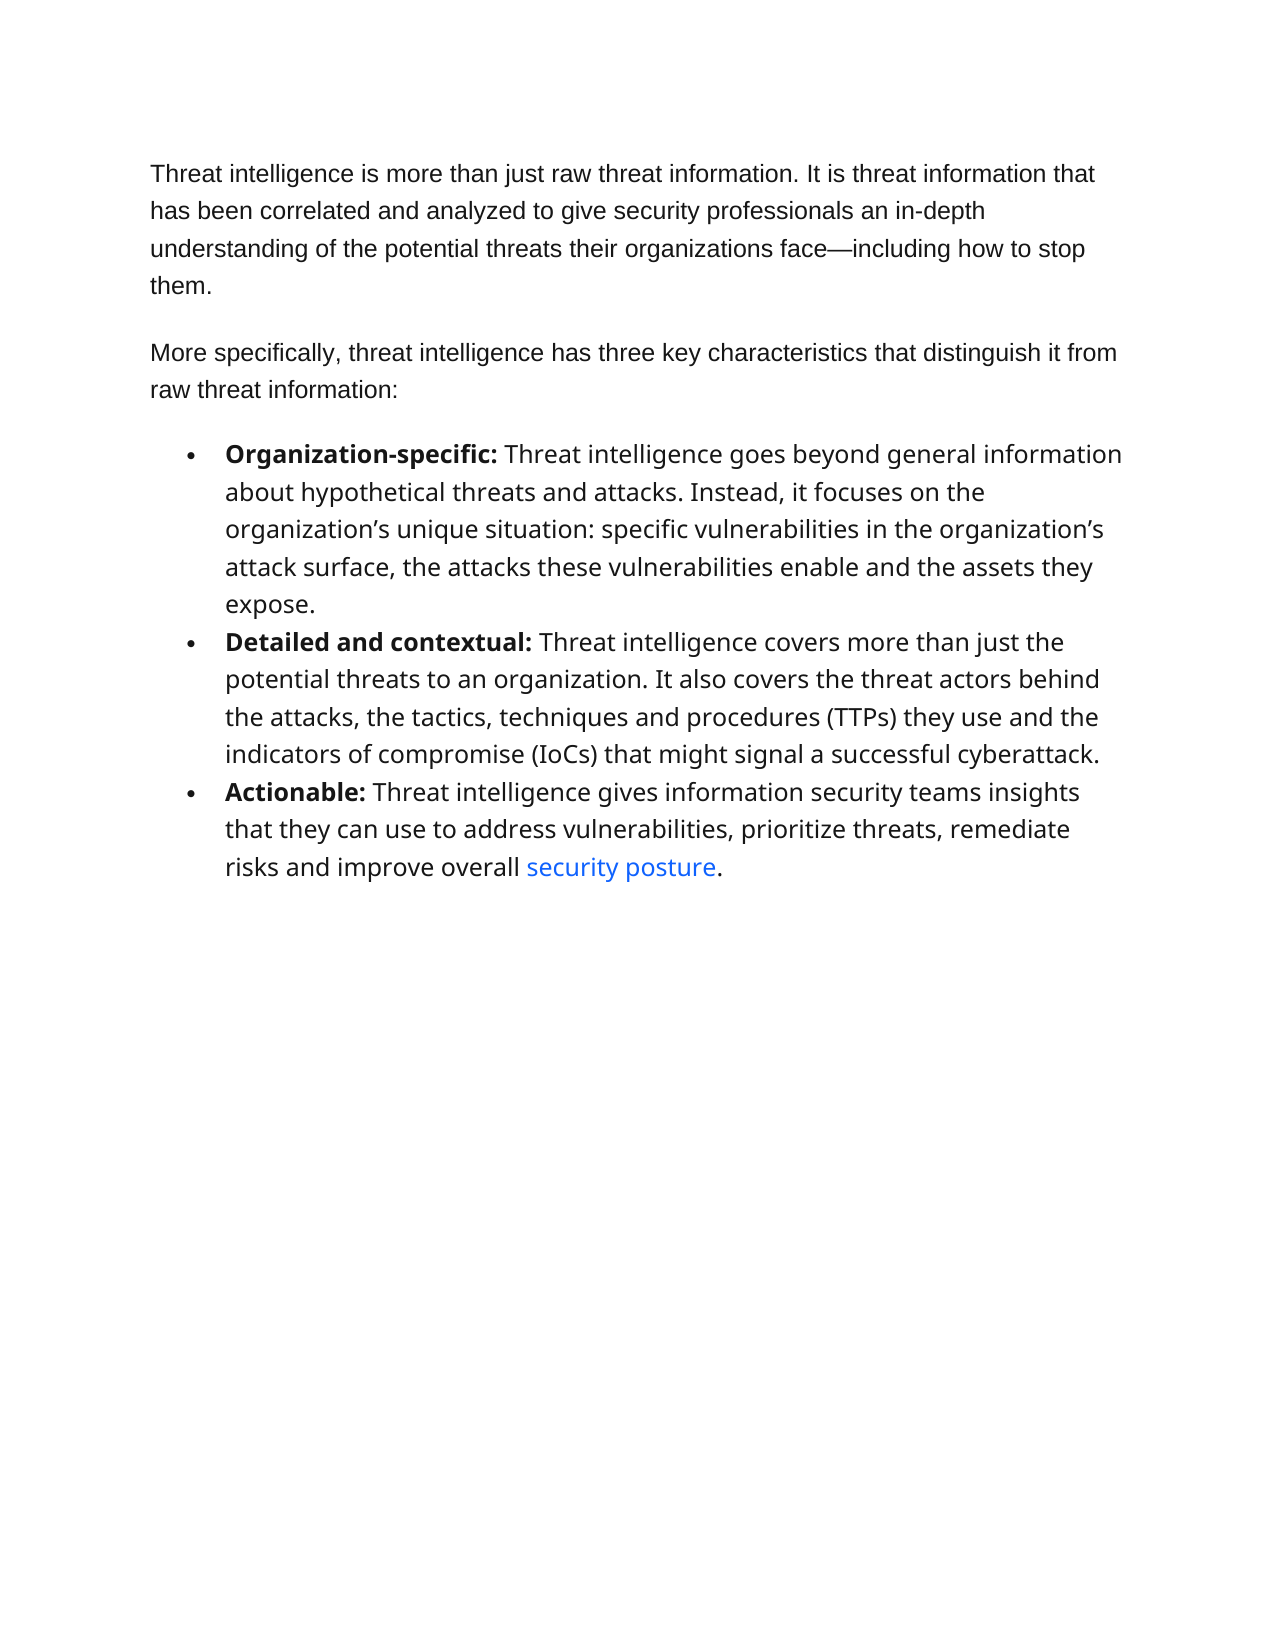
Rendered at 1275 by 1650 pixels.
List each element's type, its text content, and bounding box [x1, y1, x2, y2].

list Actionable: Threat intelligence gives information security teams insights that they can use to address vulnerabilities, prioritize threats, remediate risks and improve overall security posture. [187, 771, 1125, 883]
text More specifically, threat intelligence has three key characteristics that distinguish it from raw threat information: [150, 329, 1125, 404]
text Threat intelligence is more than just raw threat information. It is threat information that has been correlated and analyzed to give security professionals an in-depth understanding of the potential threats their organizations face—including how to stop them. [150, 150, 1125, 300]
list Detailed and contextual: Threat intelligence covers more than just the potential threats to an organization. It also covers the threat actors behind the attacks, the tactics, techniques and procedures (TTPs) they use and the indicators of compromise (IoCs) that might signal a successful cyberattack. [187, 621, 1125, 771]
list Organization-specific: Threat intelligence goes beyond general information about hypothetical threats and attacks. Instead, it focuses on the organization’s unique situation: specific vulnerabilities in the organization’s attack surface, the attacks these vulnerabilities enable and the assets they expose. [187, 433, 1125, 621]
